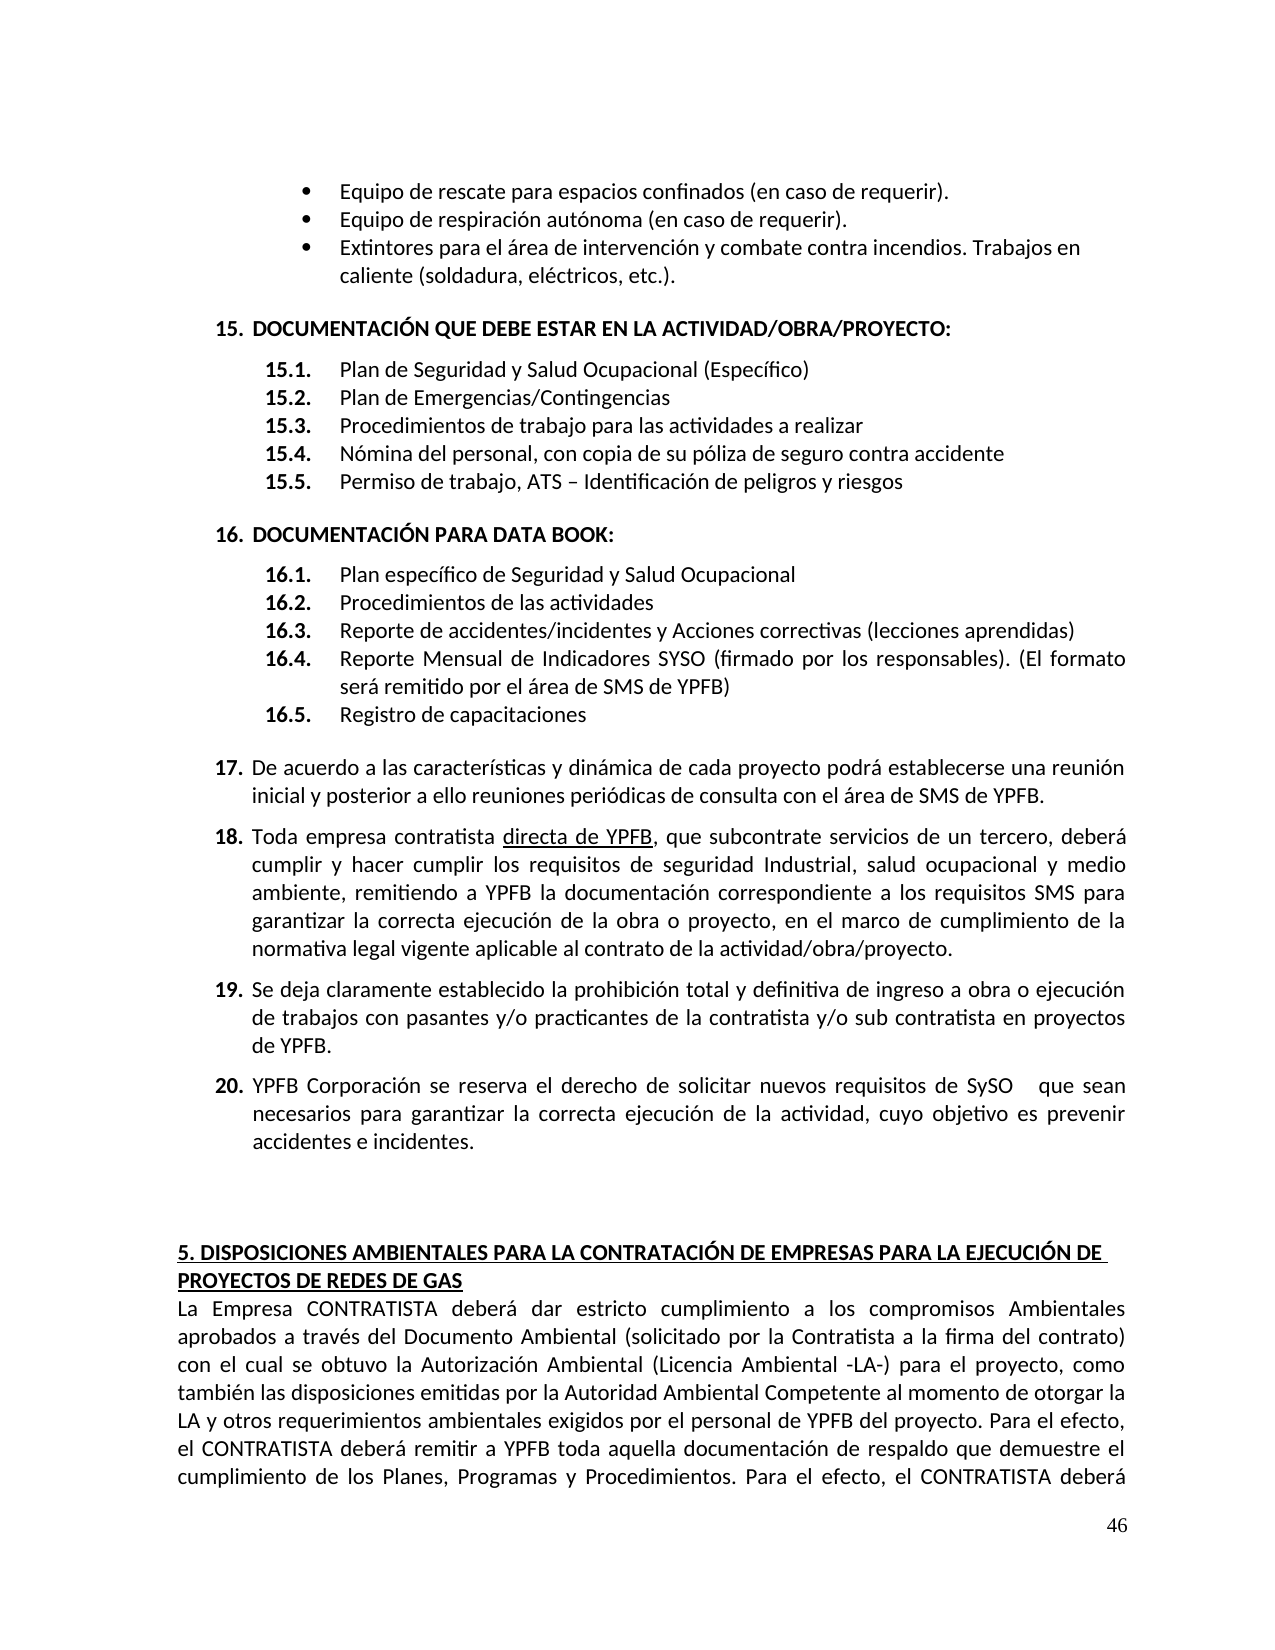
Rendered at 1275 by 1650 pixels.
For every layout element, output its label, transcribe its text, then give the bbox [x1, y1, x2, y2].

list Reporte Mensual de Indicadores SYSO (firmado por los responsables). (El formato será remitido por el área de SMS de YPFB) [264, 644, 1127, 701]
list Extintores para el área de intervención y combate contra incendios. Trabajos en caliente (soldadura, eléctricos, etc.). [302, 233, 1127, 289]
list Permiso de trabajo, ATS – Identificación de peligros y riesgos [264, 467, 1127, 495]
list Reporte de accidentes/incidentes y Acciones correctivas (lecciones aprendidas) [264, 616, 1127, 644]
list Procedimientos de las actividades [264, 588, 1127, 616]
list YPFB Corporación se reserva el derecho de solicitar nuevos requisitos de SySO que sean necesarios para garantizar la correcta ejecución de la actividad, cuyo objetivo es prevenir accidentes e incidentes. [215, 1071, 1127, 1155]
list Plan de Emergencias/Contingencias [264, 383, 1127, 411]
list DOCUMENTACIÓN PARA DATA BOOK: [215, 520, 1127, 548]
list De acuerdo a las características y dinámica de cada proyecto podrá establecerse una reunión inicial y posterior a ello reuniones periódicas de consulta con el área de SMS de YPFB. [214, 753, 1127, 809]
list Equipo de respiración autónoma (en caso de requerir). [302, 205, 1127, 233]
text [177, 1294, 1127, 1490]
list Plan específico de Seguridad y Salud Ocupacional [264, 560, 1127, 588]
list Nómina del personal, con copia de su póliza de seguro contra accidente [264, 439, 1127, 467]
list DOCUMENTACIÓN QUE DEBE ESTAR EN LA ACTIVIDAD/OBRA/PROYECTO: [215, 314, 1127, 342]
list Procedimientos de trabajo para las actividades a realizar [264, 411, 1127, 439]
list Toda empresa contratista directa de YPFB, que subcontrate servicios de un tercero, deberá cumplir y hacer cumplir los requisitos de seguridad Industrial, salud ocupacional y medio ambiente, remitiendo a YPFB la documentación correspondiente a los requisitos SMS para garantizar la correcta ejecución de la obra o proyecto, en el marco de cumplimiento de la normativa legal vigente aplicable al contrato de la actividad/obra/proyecto. [214, 822, 1127, 962]
list Equipo de rescate para espacios confinados (en caso de requerir). [302, 177, 1127, 205]
list Se deja claramente establecido la prohibición total y definitiva de ingreso a obra o ejecución de trabajos con pasantes y/o practicantes de la contratista y/o sub contratista en proyectos de YPFB. [214, 975, 1127, 1059]
text 5. DISPOSICIONES AMBIENTALES PARA LA CONTRATACIÓN DE EMPRESAS PARA LA EJECUCIÓN DE PROYECTOS DE REDES DE GAS [177, 1238, 1127, 1294]
list Registro de capacitaciones [264, 701, 1127, 728]
list Plan de Seguridad y Salud Ocupacional (Específico) [264, 355, 1127, 383]
